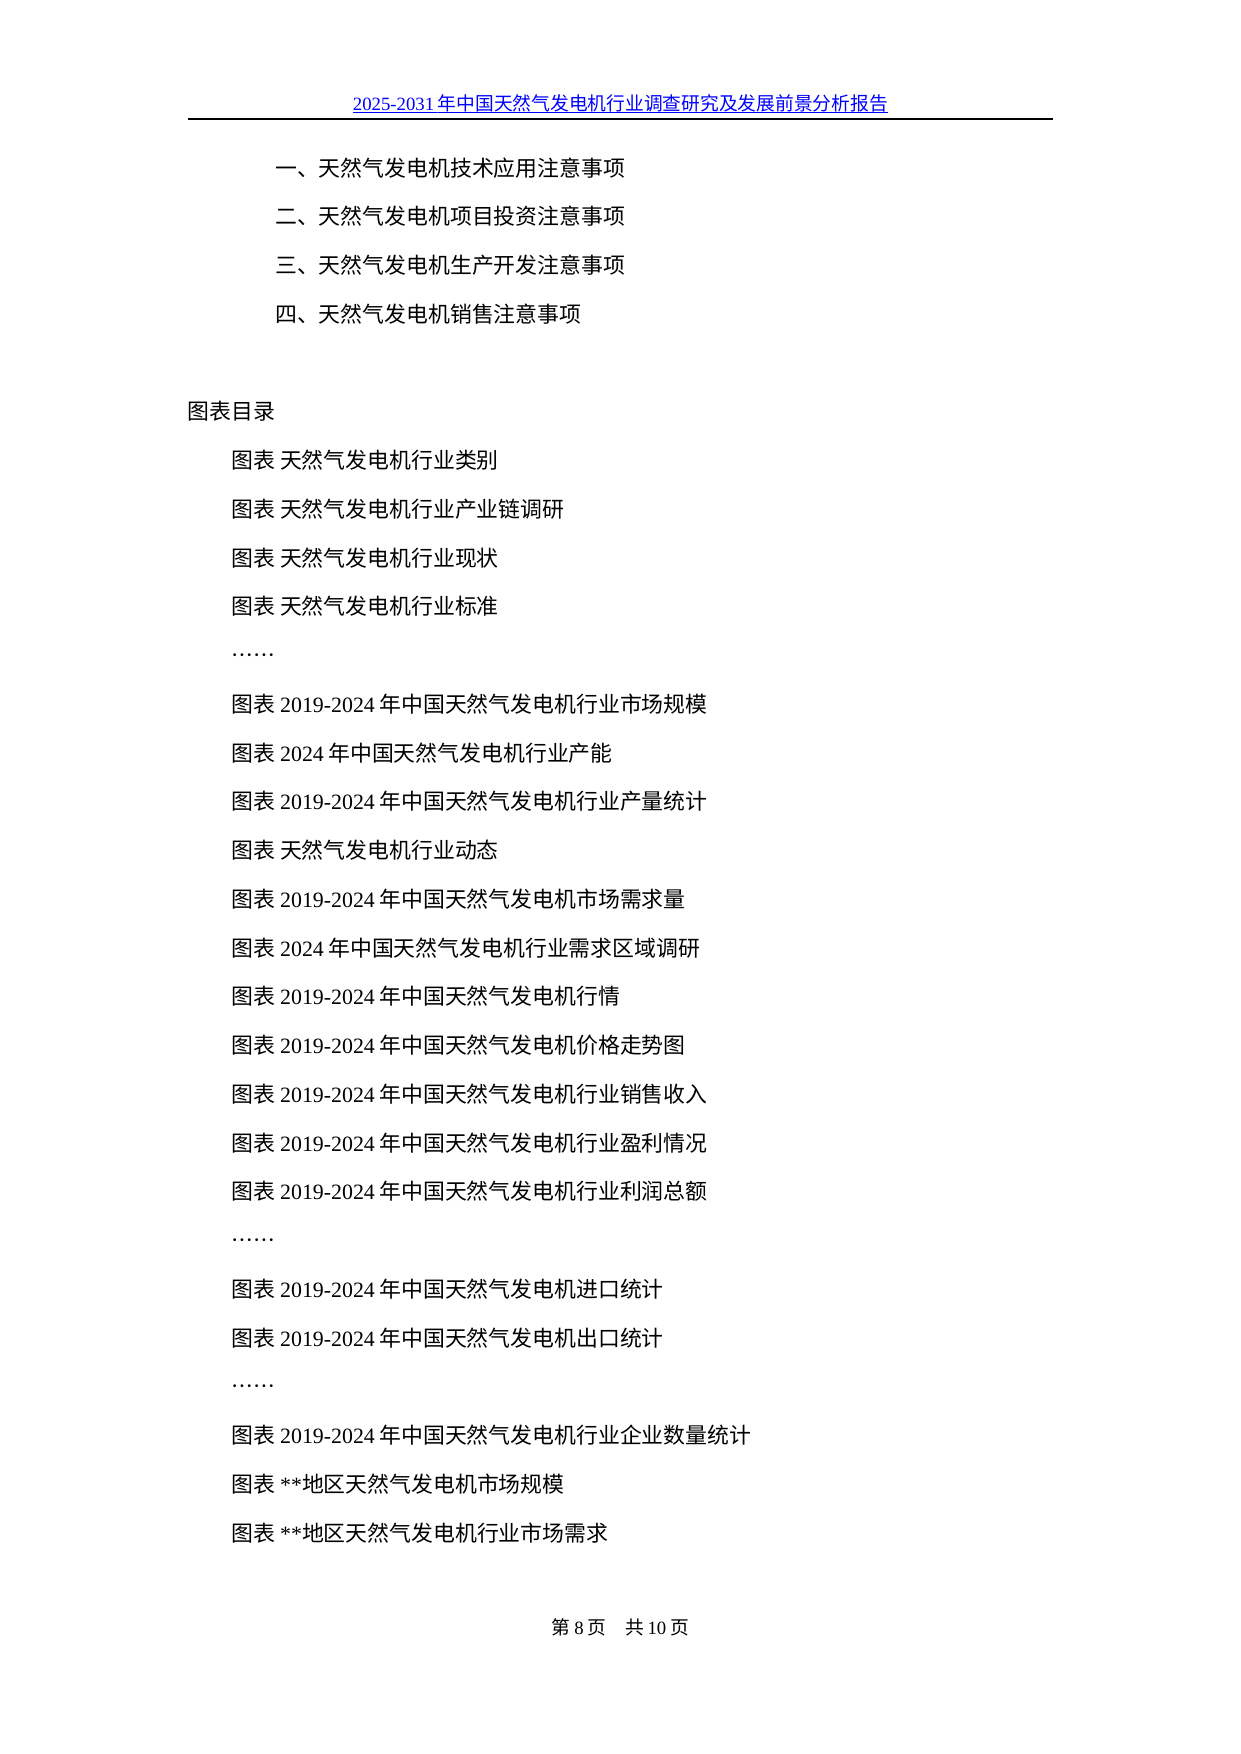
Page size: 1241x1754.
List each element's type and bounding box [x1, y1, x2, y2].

text [187, 150, 1053, 1548]
